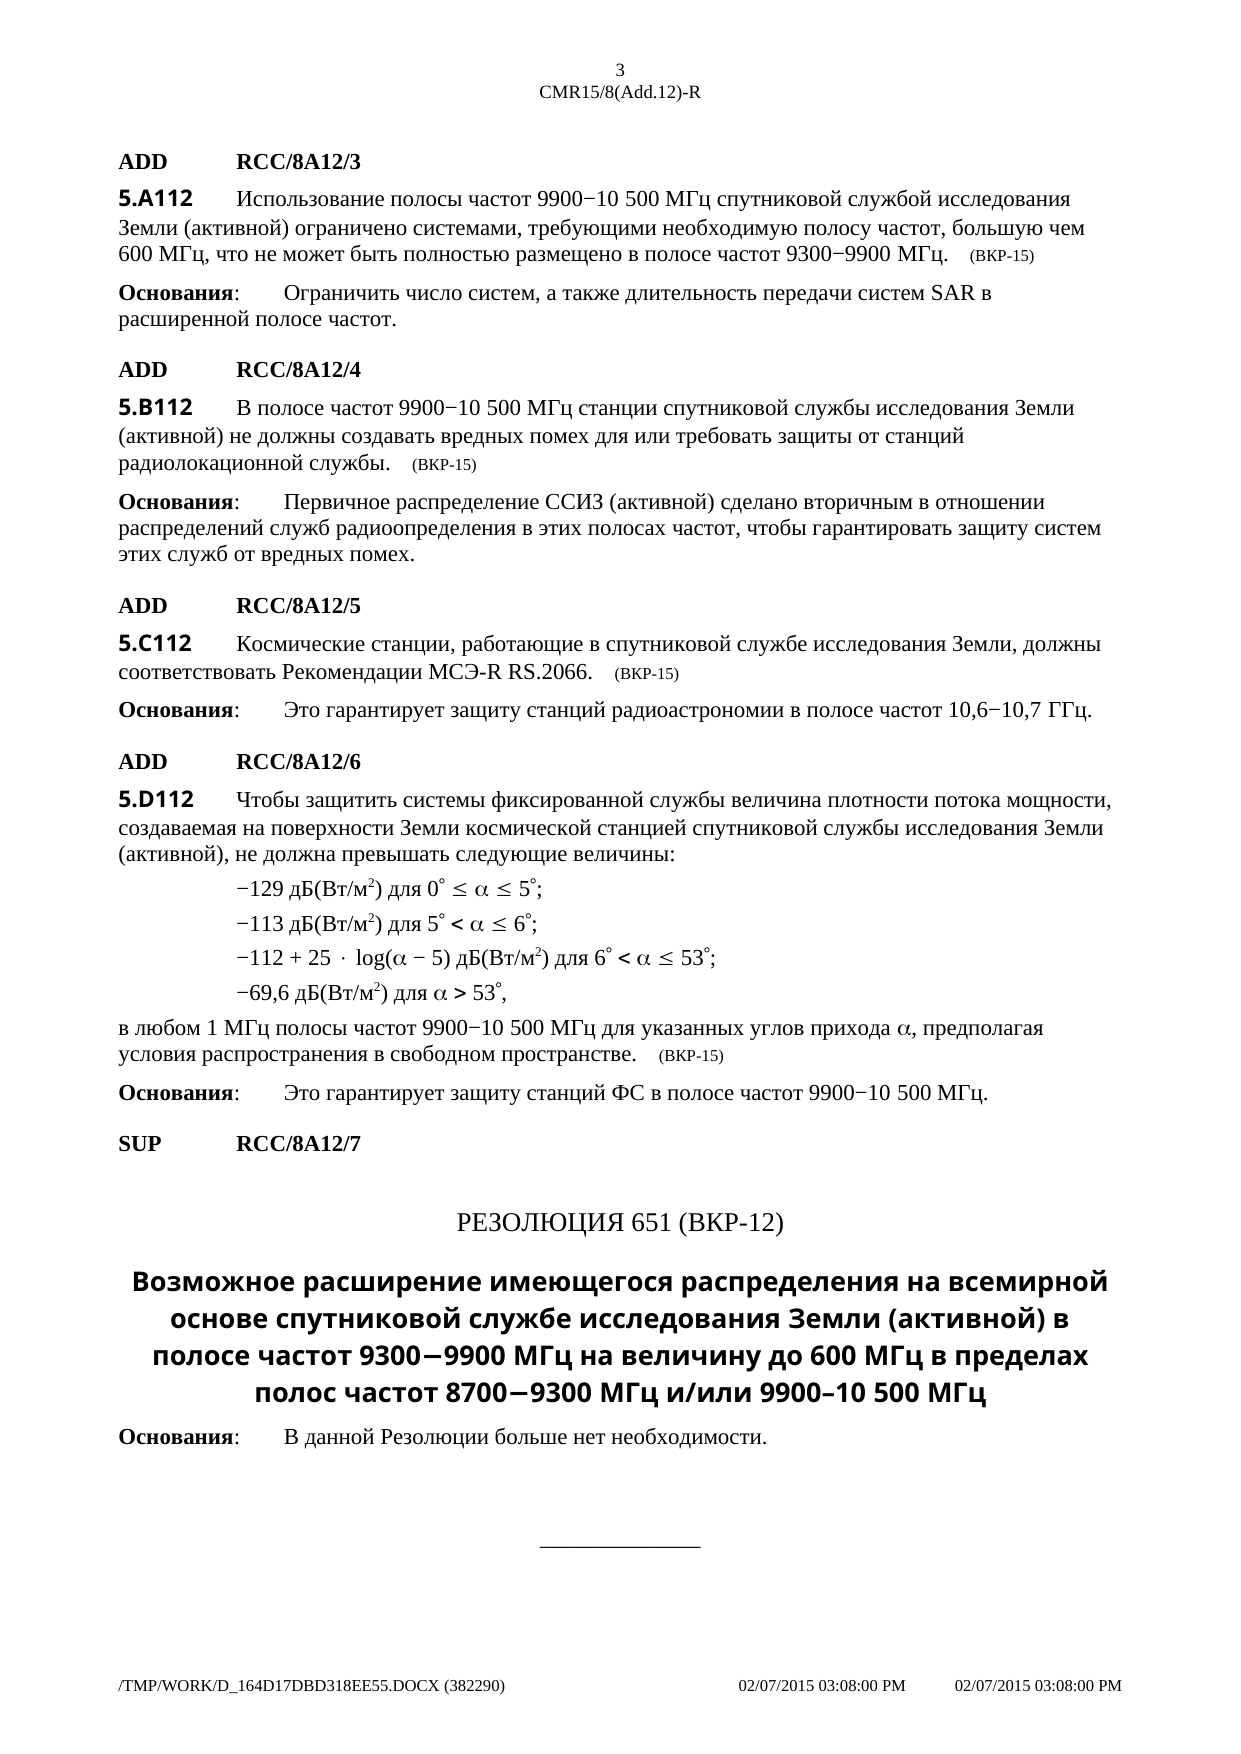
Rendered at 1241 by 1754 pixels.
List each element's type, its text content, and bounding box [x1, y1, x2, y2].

text −112 + 25 log( − 5) дБ(Вт/м2) для 6 53; [118, 944, 1122, 971]
text РЕЗОЛЮЦИЯ 651 (ВКР-12) [118, 1207, 1122, 1238]
text ______________ [118, 1524, 1122, 1550]
text −113 дБ(Вт/м2) для 5 6; [118, 909, 1122, 936]
text 5.A112 Использование полосы частот 9900−10 500 МГц спутниковой службой исследования Земли (активной) ограничено системами, требующими необходимую полосу частот, большую чем 600 МГц, что не может быть полностью размещено в полосе частот 9300−9900 МГц. (ВКР-15) [118, 182, 1122, 266]
text 5.C112 Космические станции, работающие в спутниковой службе исследования Земли, должны соответствовать Рекомендации МСЭ-R RS.2066. (ВКР-15) [118, 626, 1122, 684]
text ADD RCC/8A12/4 [118, 357, 1122, 383]
text Основания: Это гарантирует защиту станций радиоастрономии в полосе частот 10,6−10,7 ГГц. [118, 697, 1122, 723]
text Основания: В данной Резолюции больше нет необходимости. [118, 1423, 1122, 1449]
text −129 дБ(Вт/м2) для 0 5; [118, 875, 1122, 901]
text SUP RCC/8A12/7 [118, 1130, 1122, 1157]
text 5.B112 В полосе частот 9900−10 500 МГц станции спутниковой службы исследования Земли (активной) не должны создавать вредных помех для или требовать защиты от станций радиолокационной службы. (ВКР-15) [118, 391, 1122, 475]
text −69,6 дБ(Вт/м2) для 53, [118, 979, 1122, 1005]
text ADD RCC/8A12/3 [118, 148, 1122, 174]
text Основания: Первичное распределение ССИЗ (активной) сделано вторичным в отношении распределений служб радиоопределения в этих полосах частот, чтобы гарантировать защиту систем этих служб от вредных помех. [118, 488, 1122, 567]
text Основания: Это гарантирует защиту станций ФС в полосе частот 9900−10 500 МГц. [118, 1079, 1122, 1105]
text ADD RCC/8A12/5 [118, 592, 1122, 618]
text ADD RCC/8A12/6 [118, 748, 1122, 774]
text Основания: Ограничить число систем, а также длительность передачи систем SAR в расширенной полосе частот. [118, 279, 1122, 332]
text 5.D112 Чтобы защитить системы фиксированной службы величина плотности потока мощности, создаваемая на поверхности Земли космической станцией спутниковой службы исследования Земли (активной), не должна превышать следующие величины: [118, 783, 1122, 867]
text в любом 1 МГц полосы частот 9900−10 500 МГц для указанных углов прихода , предполагая условия распространения в свободном пространстве. (ВКР-15) [118, 1014, 1122, 1066]
title Возможное расширение имеющегося распределения на всемирной основе спутниковой службе исследования Земли (активной) в полосе частот 9300−9900 МГц на величину до 600 МГц в пределах полос частот 8700−9300 МГц и/или 9900–10 500 МГц [118, 1263, 1122, 1410]
